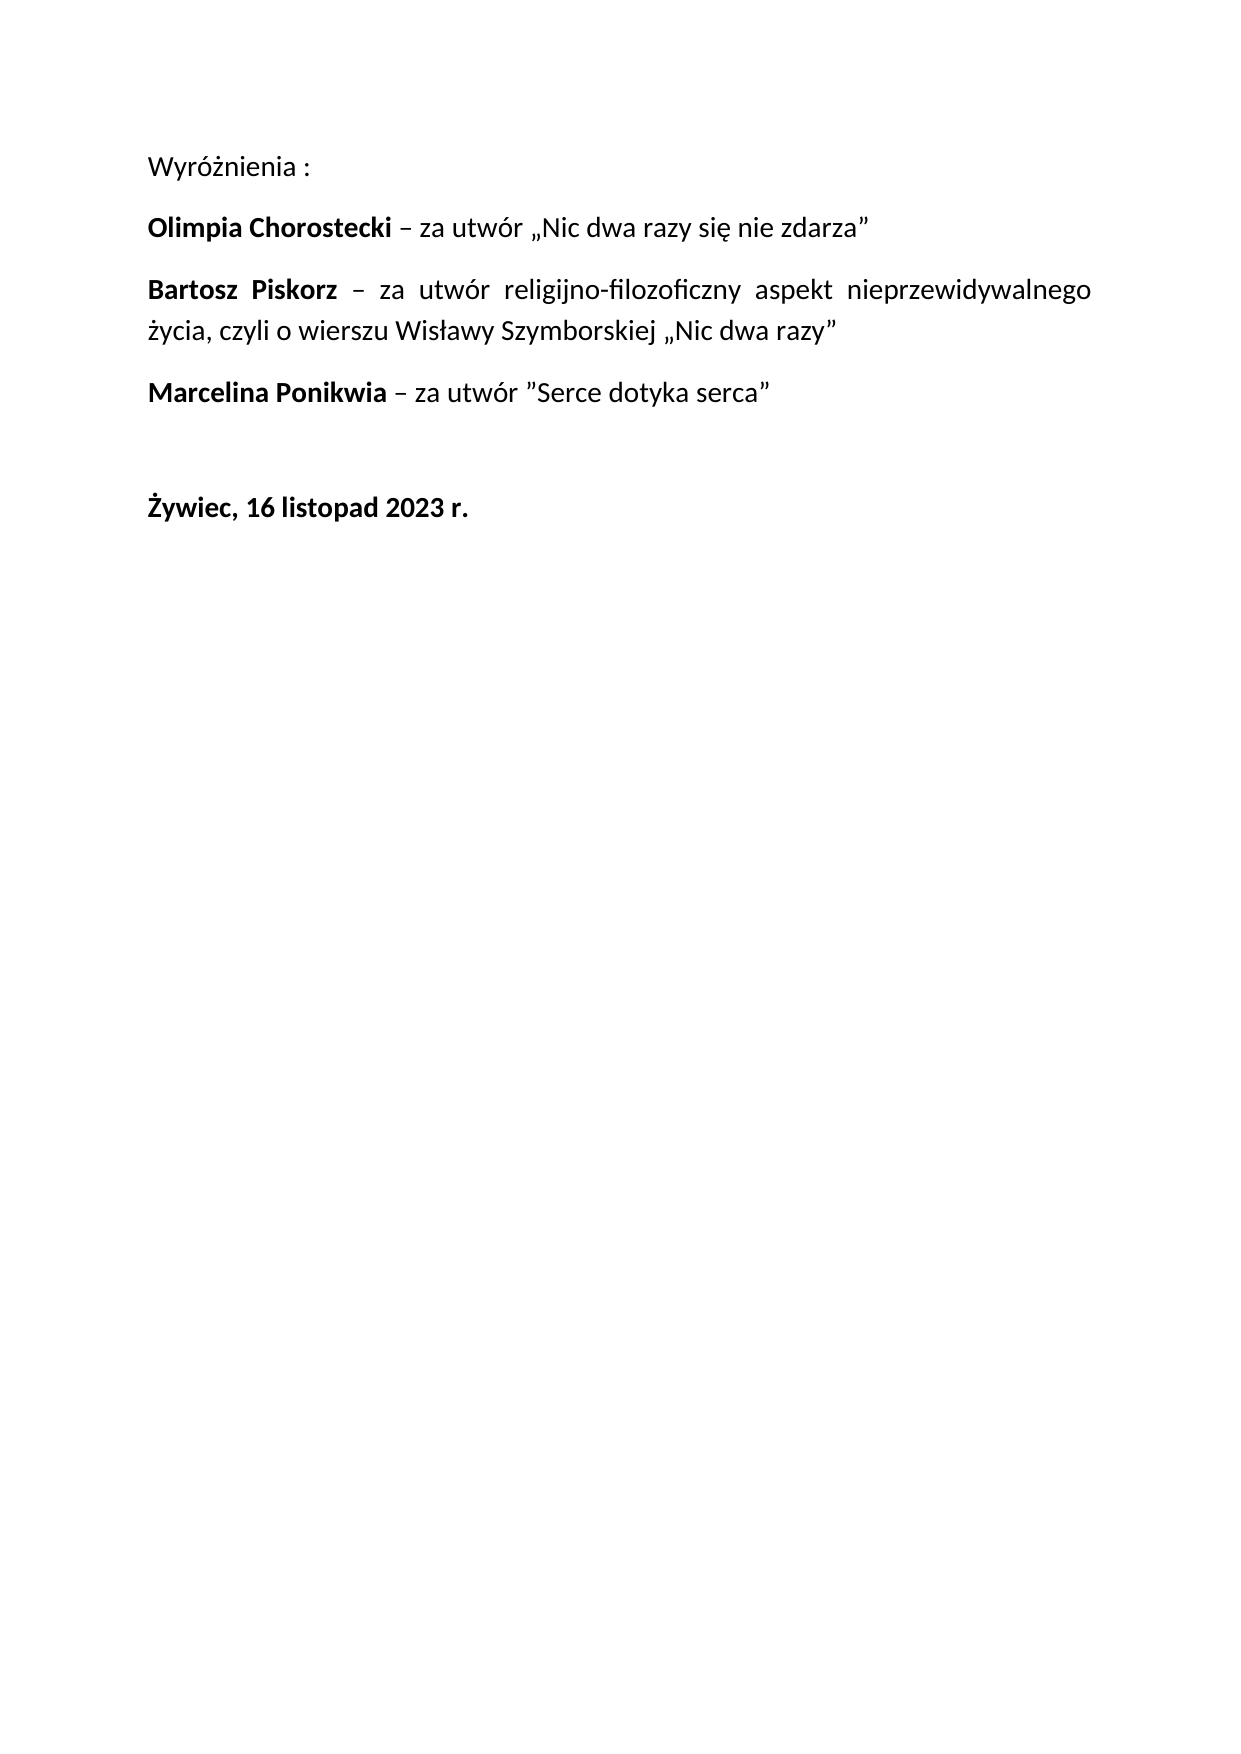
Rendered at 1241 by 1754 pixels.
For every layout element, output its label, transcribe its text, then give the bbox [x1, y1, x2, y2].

text Wyróżnienia : [148, 148, 1093, 183]
text Olimpia Chorostecki – za utwór „Nic dwa razy się nie zdarza” [148, 209, 1093, 245]
text Żywiec, 16 listopad 2023 r. [148, 489, 1093, 524]
text Bartosz Piskorz – za utwór religijno-filozoficzny aspekt nieprzewidywalnego życia, czyli o wierszu Wisławy Szymborskiej „Nic dwa razy” [148, 271, 1093, 348]
text Marcelina Ponikwia – za utwór ”Serce dotyka serca” [148, 374, 1093, 409]
